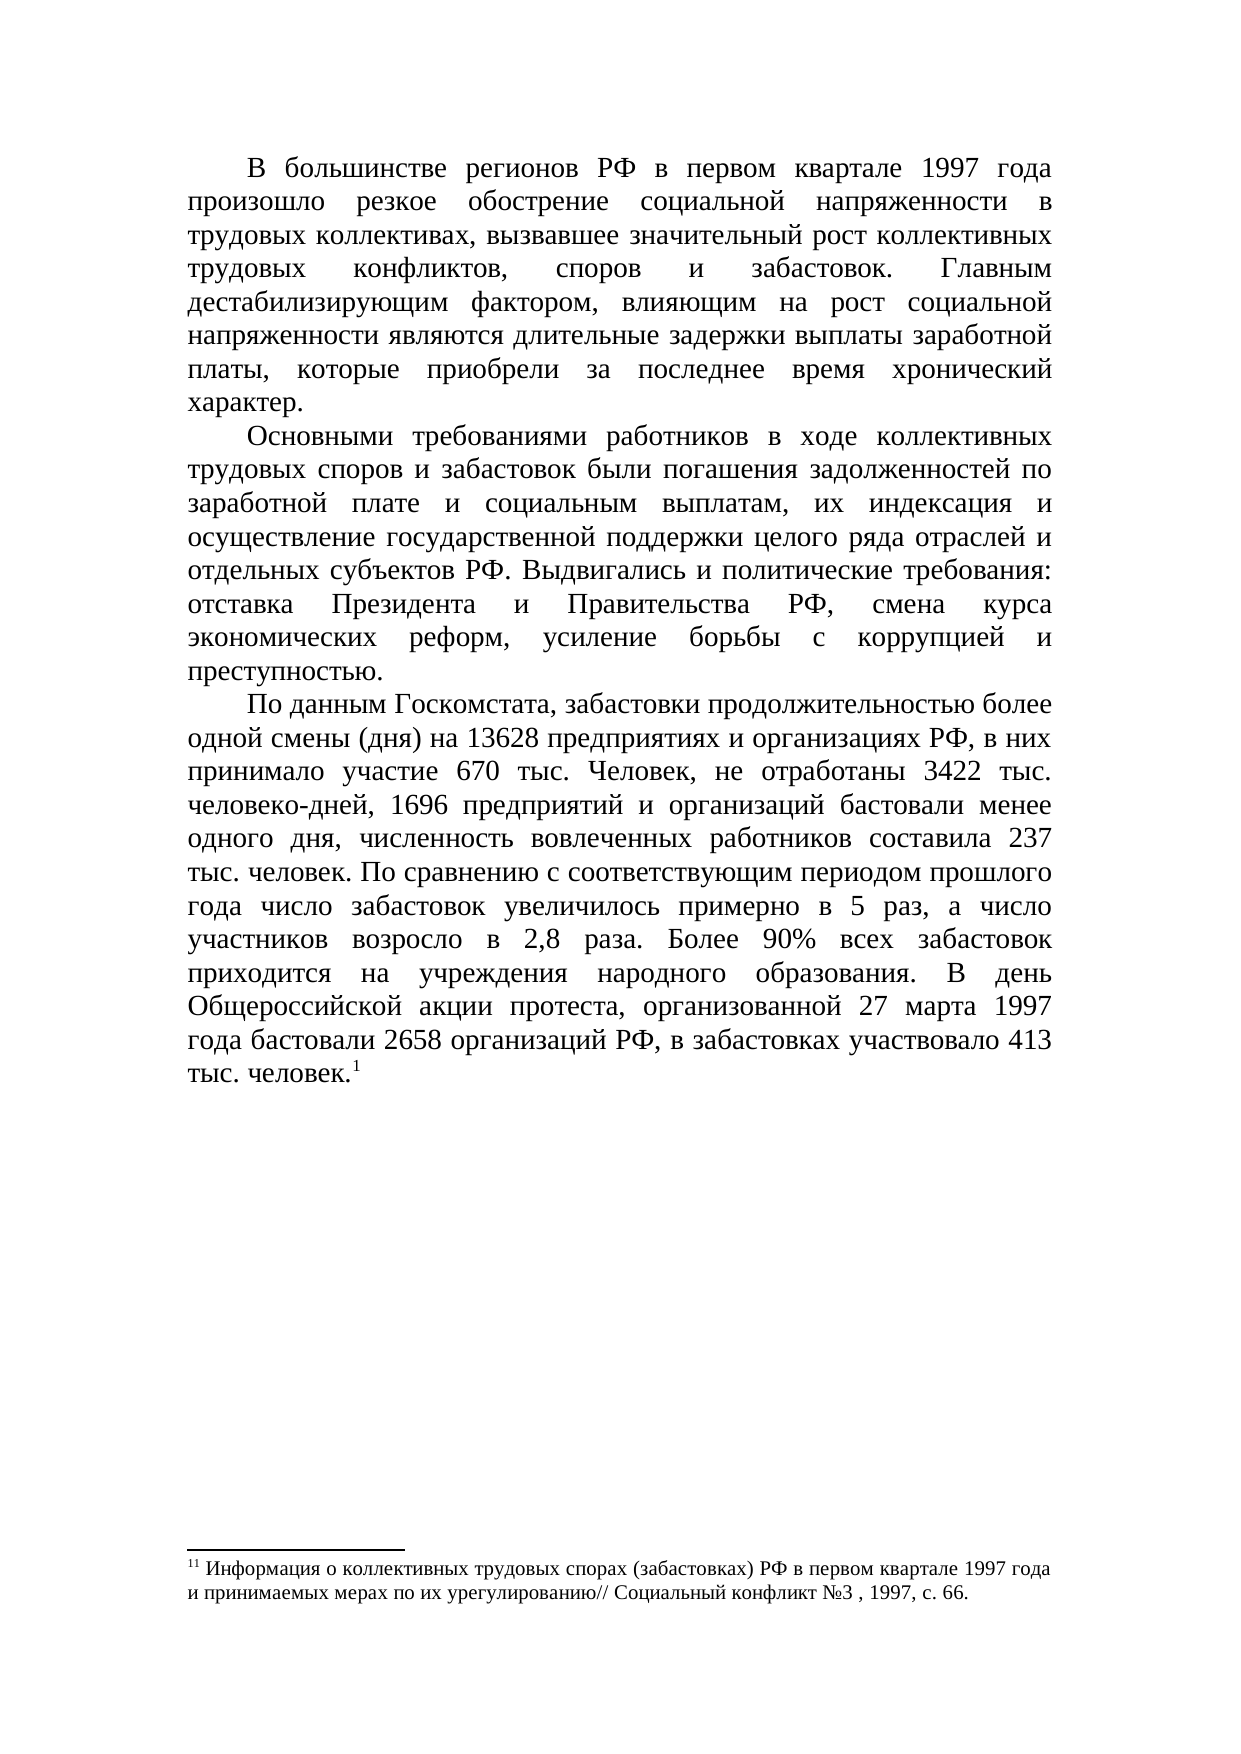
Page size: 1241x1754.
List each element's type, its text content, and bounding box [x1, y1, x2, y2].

text Основными требованиями работников в ходе коллективных трудовых споров и забастовок были погашения задолженностей по заработной плате и социальным выплатам, их индексация и осуществление государственной поддержки целого ряда отраслей и отдельных субъектов РФ. Выдвигались и политические требования: отставка Президента и Правительства РФ, смена курса экономических реформ, усиление борьбы с коррупцией и преступностью. [187, 418, 1053, 687]
text По данным Госкомстата, забастовки продолжительностью более одной смены (дня) на 13628 предприятиях и организациях РФ, в них принимало участие 670 тыс. Человек, не отработаны 3422 тыс. человеко-дней, 1696 предприятий и организаций бастовали менее одного дня, численность вовлеченных работников составила 237 тыс. человек. По сравнению с соответствующим периодом прошлого года число забастовок увеличилось примерно в 5 раз, а число участников возросло в 2,8 раза. Более 90% всех забастовок приходится на учреждения народного образования. В день Общероссийской акции протеста, организованной 27 марта 1997 года бастовали 2658 организаций РФ, в забастовках участвовало 413 тыс. человек.1 [187, 687, 1053, 1089]
text В большинстве регионов РФ в первом квартале 1997 года произошло резкое обострение социальной напряженности в трудовых коллективах, вызвавшее значительный рост коллективных трудовых конфликтов, споров и забастовок. Главным дестабилизирующим фактором, влияющим на рост социальной напряженности являются длительные задержки выплаты заработной платы, которые приобрели за последнее время хронический характер. [187, 150, 1053, 418]
